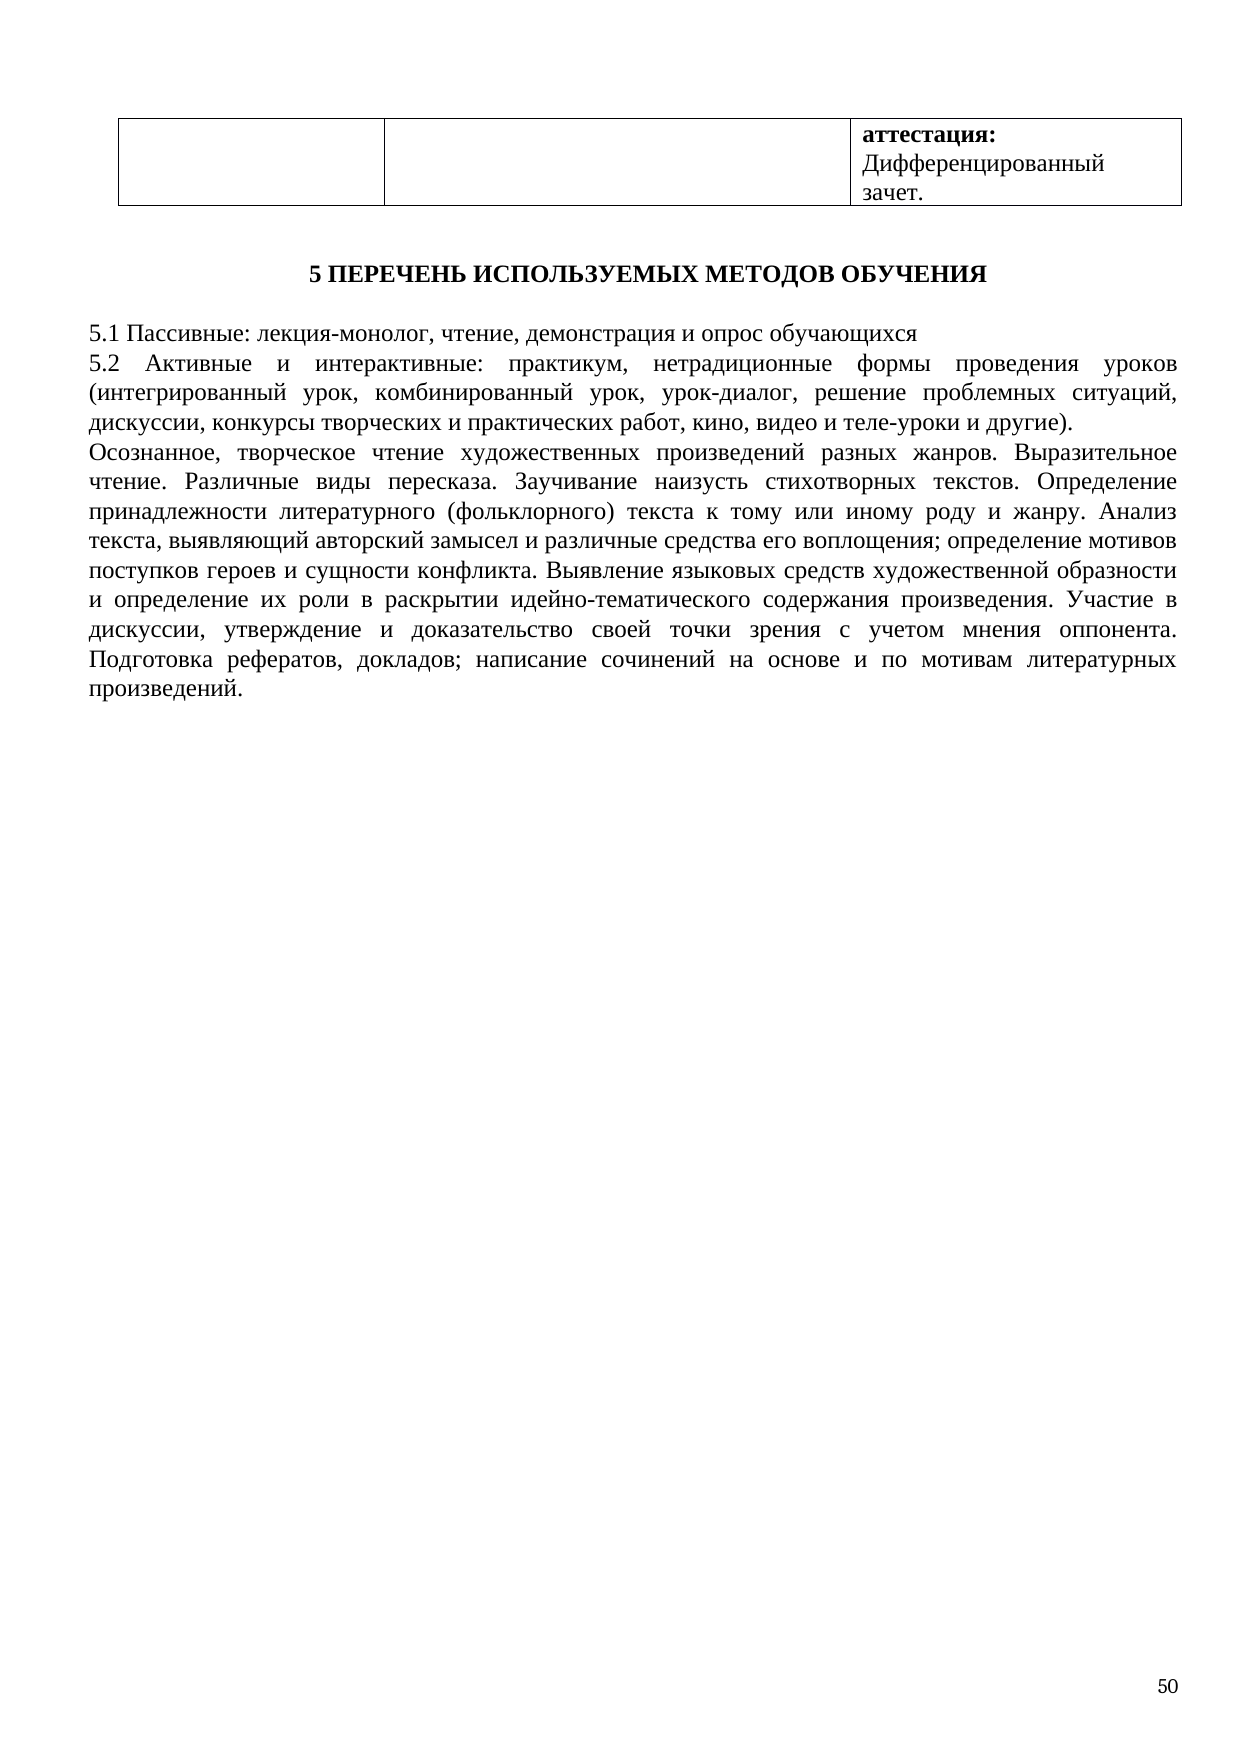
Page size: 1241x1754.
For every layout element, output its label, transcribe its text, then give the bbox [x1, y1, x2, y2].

text 5.2 Активные и интерактивные: практикум, нетрадиционные формы проведения уроков (интегрированный урок, комбинированный урок, урок-диалог, решение проблемных ситуаций, дискуссии, конкурсы творческих и практических работ, кино, видео и теле-уроки и другие). [88, 348, 1178, 436]
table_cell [385, 119, 850, 205]
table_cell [119, 119, 384, 205]
text 5.1 Пассивные: лекция-монолог, чтение, демонстрация и опрос обучающихся [88, 318, 1178, 347]
text Осознанное, творческое чтение художественных произведений разных жанров. Выразительное чтение. Различные виды пересказа. Заучивание наизусть стихотворных текстов. Определение принадлежности литературного (фольклорного) текста к тому или иному роду и жанру. Анализ текста, выявляющий авторский замысел и различные средства его воплощения; определение мотивов поступков героев и сущности конфликта. Выявление языковых средств художественной образности и определение их роли в раскрытии идейно-тематического содержания произведения. Участие в дискуссии, утверждение и доказательство своей точки зрения с учетом мнения оппонента. Подготовка рефератов, докладов; написание сочинений на основе и по мотивам литературных произведений. [88, 437, 1178, 702]
text 5 ПЕРЕЧЕНЬ ИСПОЛЬЗУЕМЫХ МЕТОДОВ ОБУЧЕНИЯ [118, 259, 1178, 288]
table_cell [851, 119, 1181, 205]
